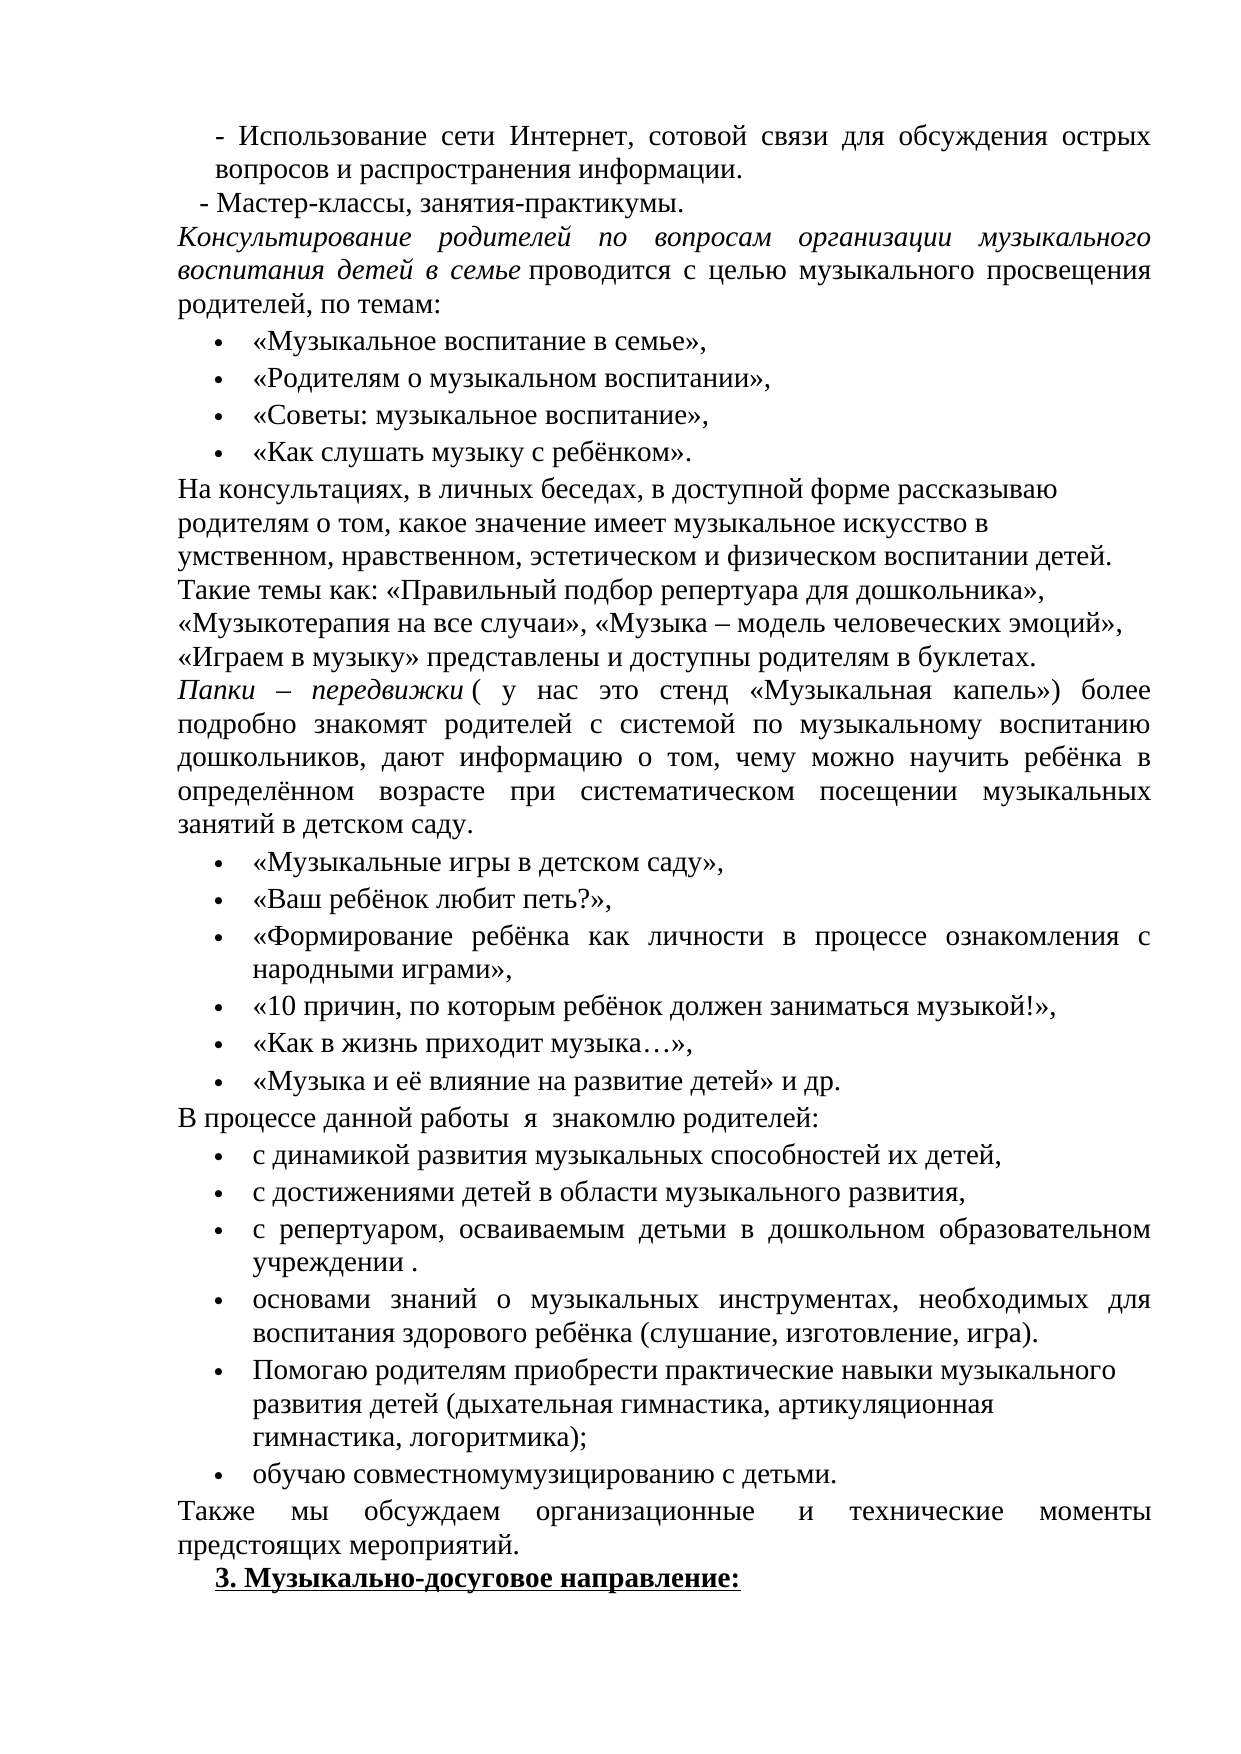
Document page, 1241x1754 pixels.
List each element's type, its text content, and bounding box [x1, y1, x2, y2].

list «Как слушать музыку с ребёнком». [215, 434, 1152, 468]
text Консультирование родителей по вопросам организации музыкального воспитания детей в семье проводится с целью музыкального просвещения родителей, по темам: [177, 219, 1152, 319]
list «Родителям о музыкальном воспитании», [215, 360, 1152, 393]
text - Мастер-классы, занятия-практикумы. [177, 185, 1152, 219]
list «10 причин, по которым ребёнок должен заниматься музыкой!», [215, 988, 1152, 1022]
text На консультациях, в личных беседах, в доступной форме рассказываю родителям о том, какое значение имеет музыкальное искусство в умственном, нравственном, эстетическом и физическом воспитании детей. [177, 471, 1152, 572]
list «Музыкальные игры в детском саду», [215, 844, 1152, 877]
text Также мы обсуждаем организационные и технические моменты предстоящих мероприятий. [177, 1493, 1152, 1561]
list с динамикой развития музыкальных способностей их детей, [215, 1137, 1152, 1170]
list «Советы: музыкальное воспитание», [215, 397, 1152, 431]
list с репертуаром, осваиваемым детьми в дошкольном образовательном учреждении . [215, 1211, 1152, 1278]
text Папки – передвижки ( у нас это стенд «Музыкальная капель») более подробно знакомят родителей с системой по музыкальному воспитанию дошкольников, дают информацию о том, чему можно научить ребёнка в определённом возрасте при систематическом посещении музыкальных занятий в детском саду. [177, 672, 1152, 840]
list с достижениями детей в области музыкального развития, [215, 1174, 1152, 1207]
list обучаю совместномумузицированию с детьми. [215, 1456, 1152, 1490]
list «Ваш ребёнок любит петь?», [215, 881, 1152, 914]
list «Как в жизнь приходит музыка…», [215, 1026, 1152, 1059]
list Помогаю родителям приобрести практические навыки музыкального развития детей (дыхательная гимнастика, артикуляционная гимнастика, логоритмика); [215, 1352, 1152, 1453]
list «Музыка и её влияние на развитие детей» и др. [215, 1063, 1152, 1096]
text - Использование сети Интернет, сотовой связи для обсуждения острых вопросов и распространения информации. [215, 118, 1152, 185]
text В процессе данной работы я знакомлю родителей: [177, 1100, 1152, 1133]
list «Формирование ребёнка как личности в процессе ознакомления с народными играми», [215, 918, 1152, 985]
text 3. Музыкально-досуговое направление: [215, 1561, 1152, 1594]
list основами знаний о музыкальных инструментах, необходимых для воспитания здорового ребёнка (слушание, изготовление, игра). [215, 1282, 1152, 1349]
text Такие темы как: «Правильный подбор репертуара для дошкольника», «Музыкотерапия на все случаи», «Музыка – модель человеческих эмоций», «Играем в музыку» представлены и доступны родителям в буклетах. [177, 572, 1152, 672]
list «Музыкальное воспитание в семье», [215, 323, 1152, 356]
